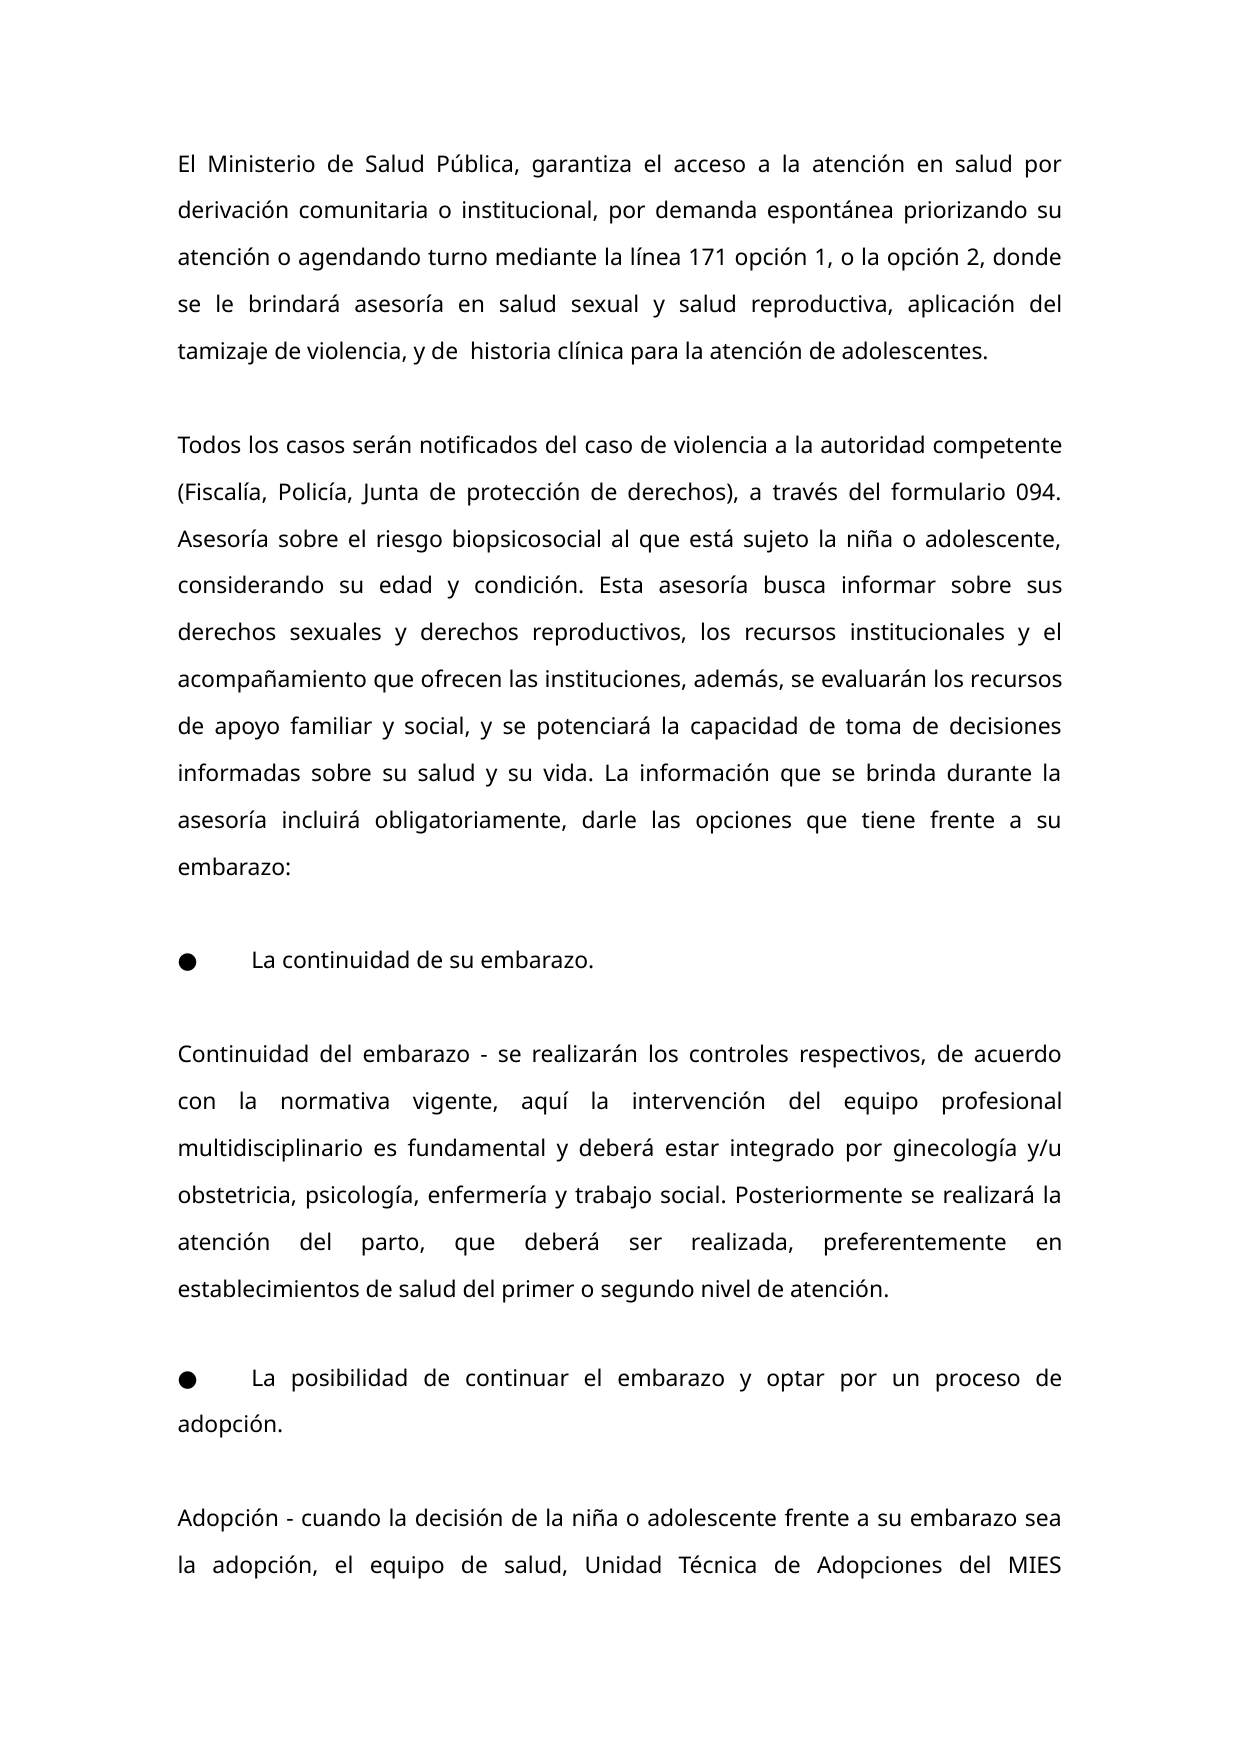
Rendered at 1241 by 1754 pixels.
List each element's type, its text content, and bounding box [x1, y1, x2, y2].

text Todos los casos serán notificados del caso de violencia a la autoridad competente (Fiscalía, Policía, Junta de protección de derechos), a través del formulario 094. Asesoría sobre el riesgo biopsicosocial al que está sujeto la niña o adolescente, considerando su edad y condición. Esta asesoría busca informar sobre sus derechos sexuales y derechos reproductivos, los recursos institucionales y el acompañamiento que ofrecen las instituciones, además, se evaluarán los recursos de apoyo familiar y social, y se potenciará la capacidad de toma de decisiones informadas sobre su salud y su vida. La información que se brinda durante la asesoría incluirá obligatoriamente, darle las opciones que tiene frente a su embarazo: [177, 429, 1063, 882]
text El Ministerio de Salud Pública, garantiza el acceso a la atención en salud por derivación comunitaria o institucional, por demanda espontánea priorizando su atención o agendando turno mediante la línea 171 opción 1, o la opción 2, donde se le brindará asesoría en salud sexual y salud reproductiva, aplicación del tamizaje de violencia, y de historia clínica para la atención de adolescentes. [177, 148, 1063, 366]
text ● La continuidad de su embarazo. [177, 944, 1063, 976]
text ● La posibilidad de continuar el embarazo y optar por un proceso de adopción. [177, 1361, 1063, 1439]
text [177, 1502, 1063, 1580]
text Continuidad del embarazo - se realizarán los controles respectivos, de acuerdo con la normativa vigente, aquí la intervención del equipo profesional multidisciplinario es fundamental y deberá estar integrado por ginecología y/u obstetricia, psicología, enfermería y trabajo social. Posteriormente se realizará la atención del parto, que deberá ser realizada, preferentemente en establecimientos de salud del primer o segundo nivel de atención. [177, 1038, 1063, 1304]
